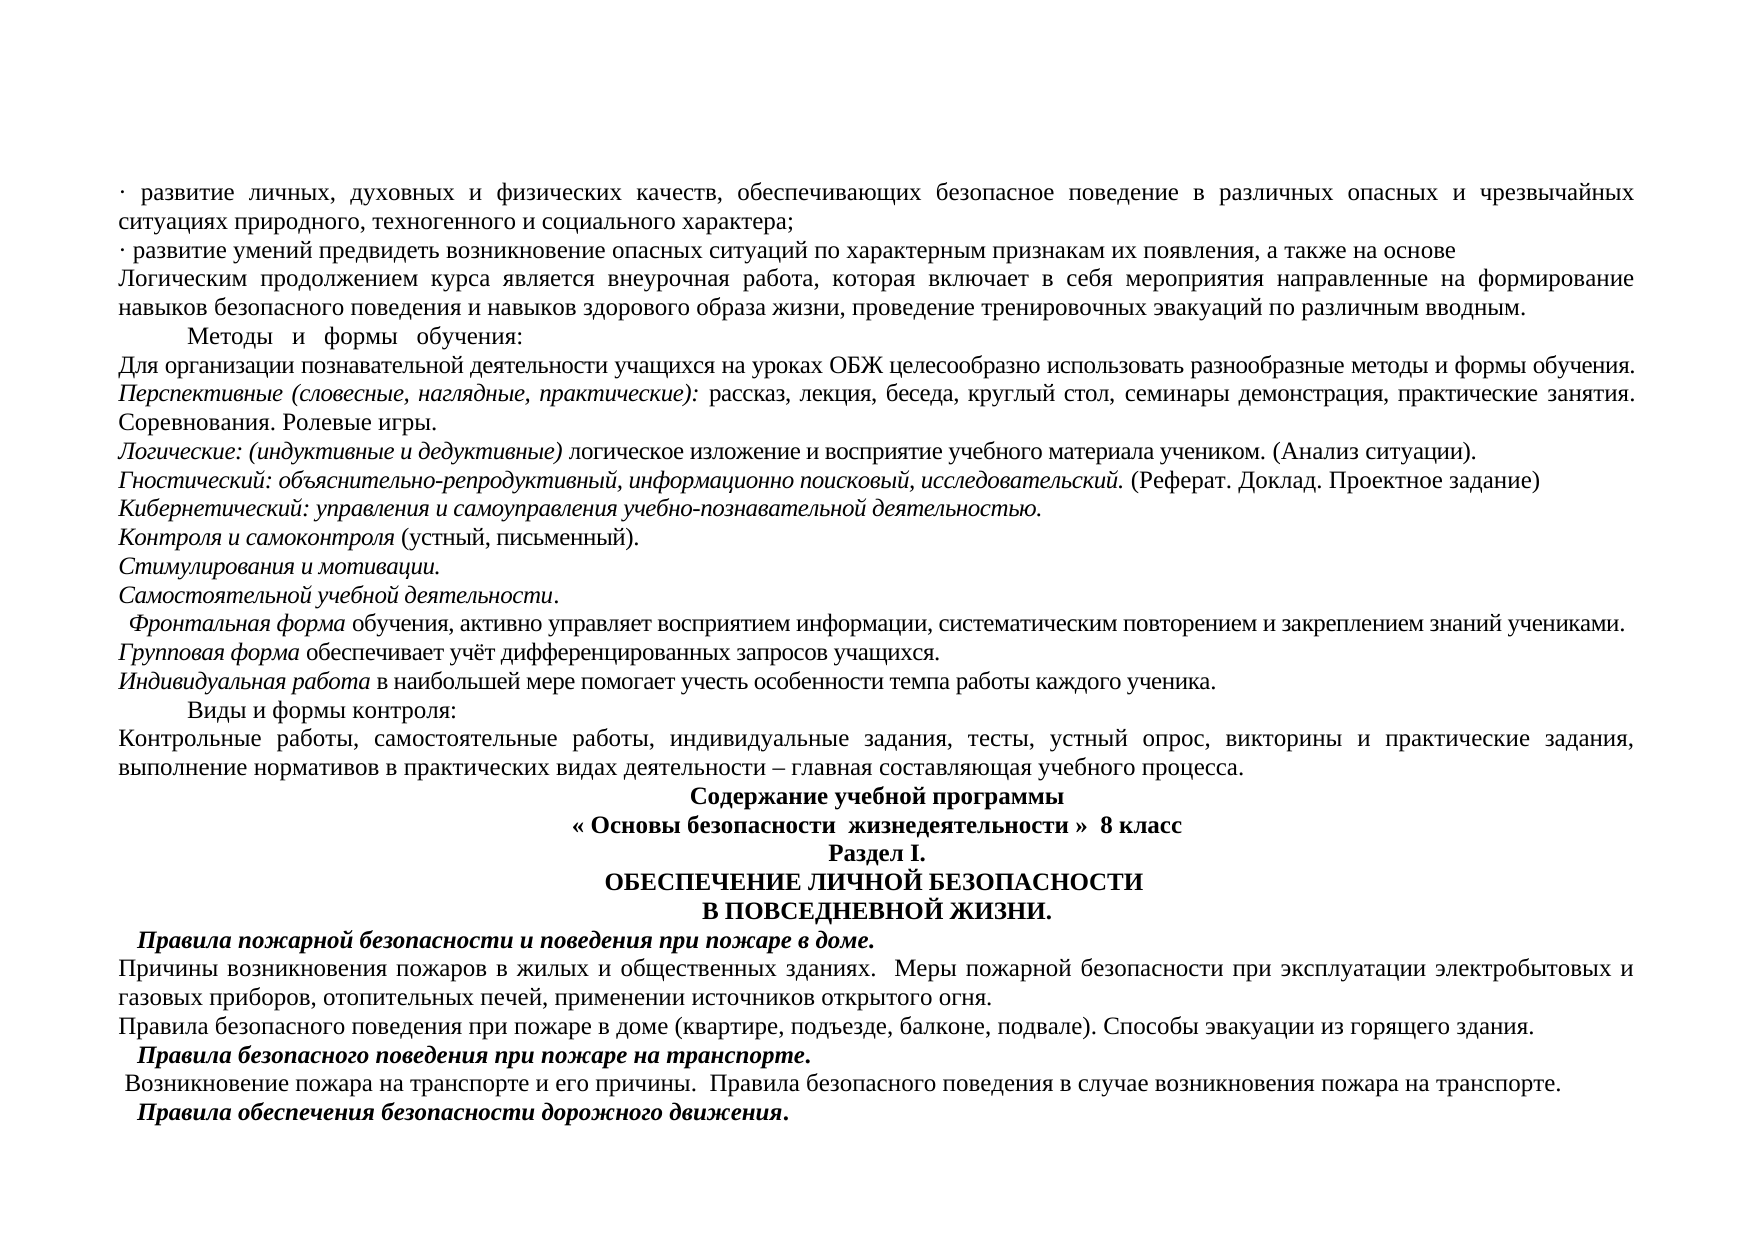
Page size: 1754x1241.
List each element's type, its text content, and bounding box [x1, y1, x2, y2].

text Методы и формы обучения: [118, 321, 1636, 350]
text Раздел I. [118, 838, 1636, 867]
text « Основы безопасности жизнедеятельности » 8 класс [118, 810, 1636, 838]
text Логические: (индуктивные и дедуктивные) логическое изложение и восприятие учебного материала учеником. (Анализ ситуации). [118, 436, 1636, 465]
text · развитие личных, духовных и физических качеств, обеспечивающих безопасное поведение в различных опасных и чрезвычайных ситуациях природного, техногенного и социального характера; [118, 177, 1636, 235]
text Контроля и самоконтроля (устный, письменный). [118, 522, 1636, 551]
text Контрольные работы, самостоятельные работы, индивидуальные задания, тесты, устный опрос, викторины и практические задания, выполнение нормативов в практических видах деятельности – главная составляющая учебного процесса. [118, 723, 1636, 781]
text Правила обеспечения безопасности дорожного движения. [118, 1097, 1636, 1126]
text Для организации познавательной деятельности учащихся на уроках ОБЖ целесообразно использовать разнообразные методы и формы обучения. Перспективные (словесные, наглядные, практические): рассказ, лекция, беседа, круглый стол, семинары демонстрация, практические занятия. Соревнования. Ролевые игры. [118, 350, 1636, 436]
text ОБЕСПЕЧЕНИЕ ЛИЧНОЙ БЕЗОПАСНОСТИ В ПОВСЕДНЕВНОЙ ЖИЗНИ. [118, 867, 1636, 925]
text Гностический: объяснительно-репродуктивный, информационно поисковый, исследовательский. (Реферат. Доклад. Проектное задание) [118, 465, 1636, 493]
text Возникновение пожара на транспорте и его причины. Правила безопасного поведения в случае возникновения пожара на транспорте. [118, 1068, 1636, 1097]
text · развитие умений предвидеть возникновение опасных ситуаций по характерным признакам их появления, а также на основе [118, 235, 1636, 263]
text Самостоятельной учебной деятельности. [118, 580, 1636, 608]
text Стимулирования и мотивации. [118, 551, 1636, 580]
text Правила безопасного поведения при пожаре на транспорте. [118, 1040, 1636, 1068]
text Индивидуальная работа в наибольшей мере помогает учесть особенности темпа работы каждого ученика. [118, 666, 1636, 695]
text Групповая форма обеспечивает учёт дифференцированных запросов учащихся. [118, 637, 1636, 666]
text Виды и формы контроля: [118, 695, 1636, 723]
text Логическим продолжением курса является внеурочная работа, которая включает в себя мероприятия направленные на формирование навыков безопасного поведения и навыков здорового образа жизни, проведение тренировочных эвакуаций по различным вводным. [118, 263, 1636, 321]
text Содержание учебной программы [118, 781, 1636, 810]
text Кибернетический: управления и самоуправления учебно-познавательной деятельностью. [118, 493, 1636, 522]
text Фронтальная форма обучения, активно управляет восприятием информации, систематическим повторением и закреплением знаний учениками. [118, 608, 1636, 637]
text Причины возникновения пожаров в жилых и общественных зданиях. Меры пожарной безопасности при эксплуатации электробытовых и газовых приборов, отопительных печей, применении источников открытого огня. [118, 953, 1636, 1011]
text Правила пожарной безопасности и поведения при пожаре в доме. [118, 925, 1636, 953]
text Правила безопасного поведения при пожаре в доме (квартире, подъезде, балконе, подвале). Способы эвакуации из горящего здания. [118, 1011, 1636, 1040]
